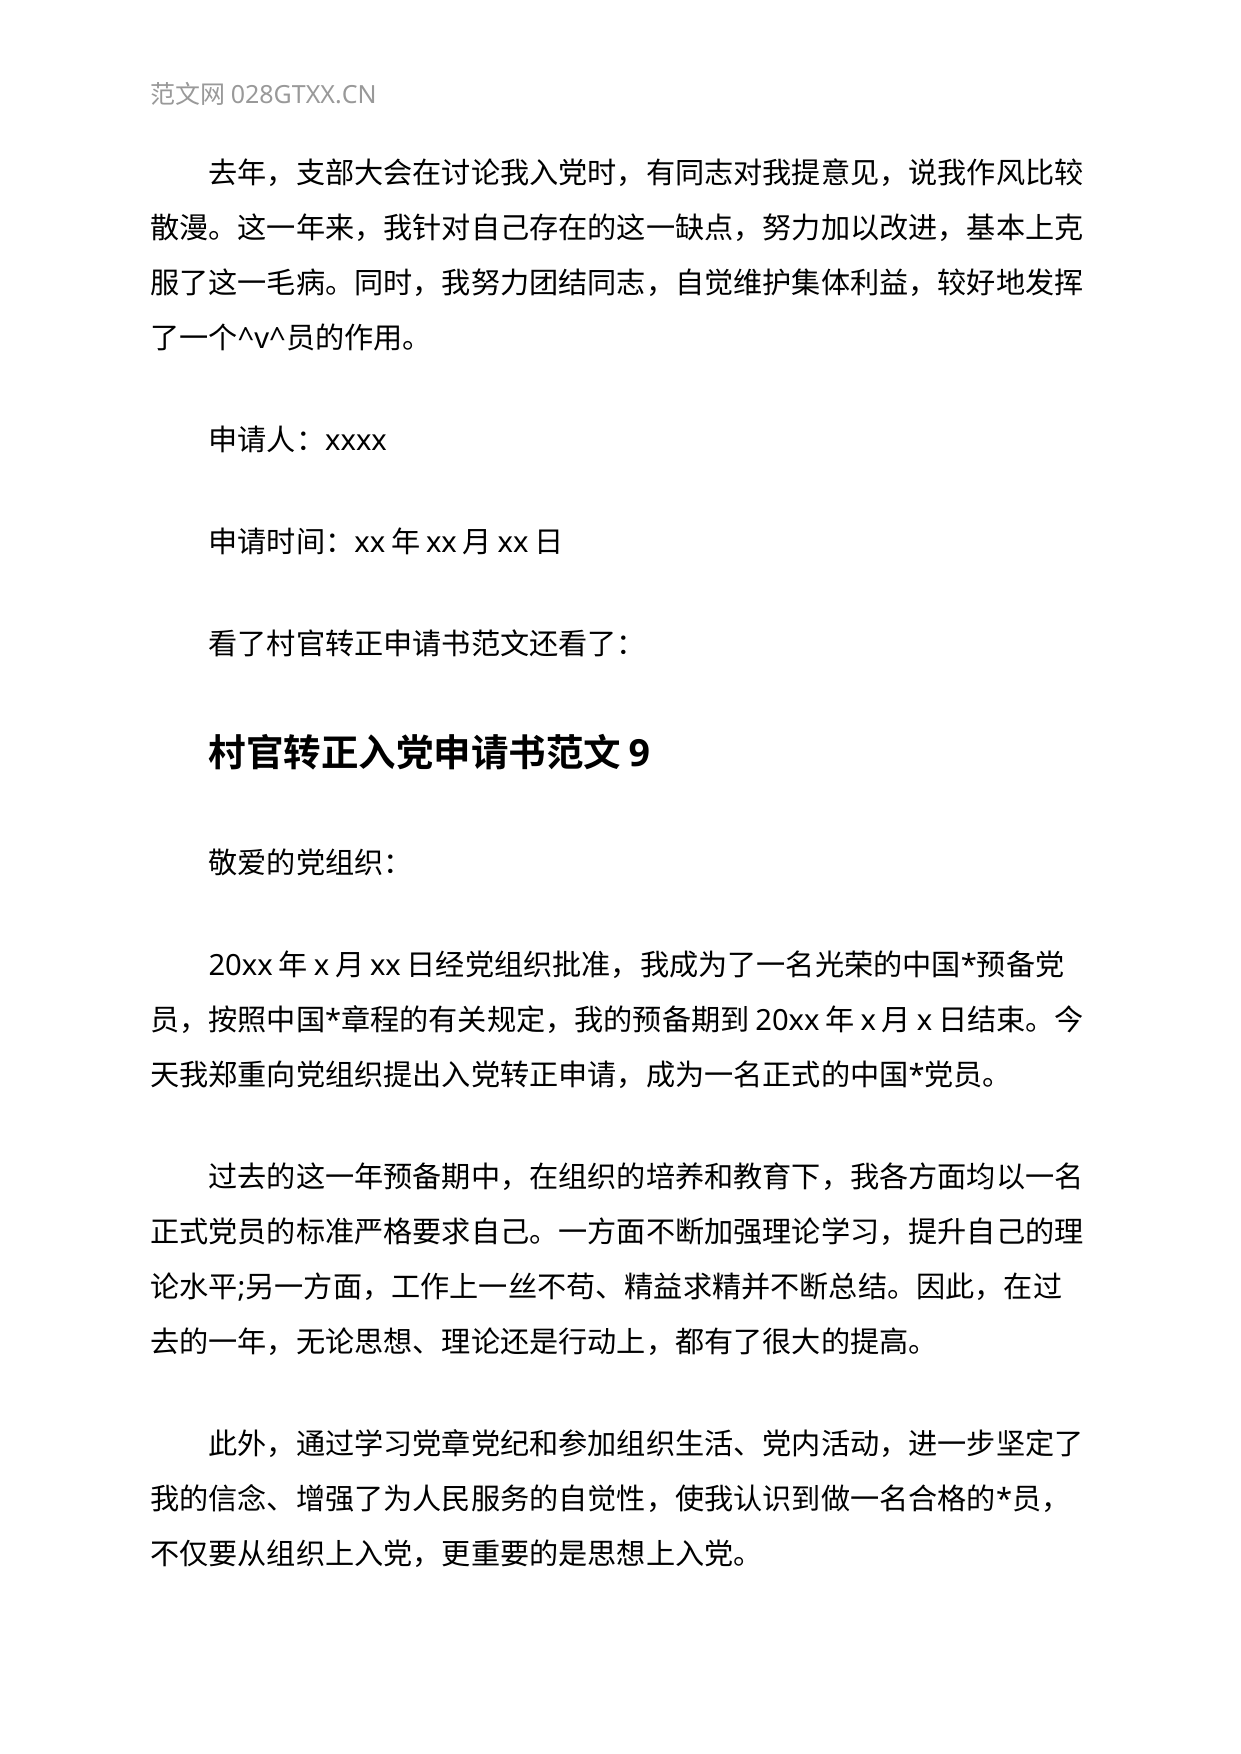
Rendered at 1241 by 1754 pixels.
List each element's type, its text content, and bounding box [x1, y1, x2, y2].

text 看了村官转正申请书范文还看了： [150, 621, 1090, 663]
text 申请人：xxxx [150, 417, 1090, 459]
text 敬爱的党组织： [150, 840, 1090, 882]
text 此外，通过学习党章党纪和参加组织生活、党内活动，进一步坚定了我的信念、增强了为人民服务的自觉性，使我认识到做一名合格的*员，不仅要从组织上入党，更重要的是思想上入党。 [150, 1420, 1090, 1572]
text 村官转正入党申请书范文9 [150, 722, 1090, 777]
text 申请时间：xx年xx月xx日 [150, 519, 1090, 561]
text 去年，支部大会在讨论我入党时，有同志对我提意见，说我作风比较散漫。这一年来，我针对自己存在的这一缺点，努力加以改进，基本上克服了这一毛病。同时，我努力团结同志，自觉维护集体利益，较好地发挥了一个^v^员的作用。 [150, 150, 1090, 357]
text 20xx年x月xx日经党组织批准，我成为了一名光荣的中国*预备党员，按照中国*章程的有关规定，我的预备期到20xx年x月x日结束。今天我郑重向党组织提出入党转正申请，成为一名正式的中国*党员。 [150, 942, 1090, 1094]
text 过去的这一年预备期中，在组织的培养和教育下，我各方面均以一名正式党员的标准严格要求自己。一方面不断加强理论学习，提升自己的理论水平;另一方面，工作上一丝不苟、精益求精并不断总结。因此，在过去的一年，无论思想、理论还是行动上，都有了很大的提高。 [150, 1154, 1090, 1361]
